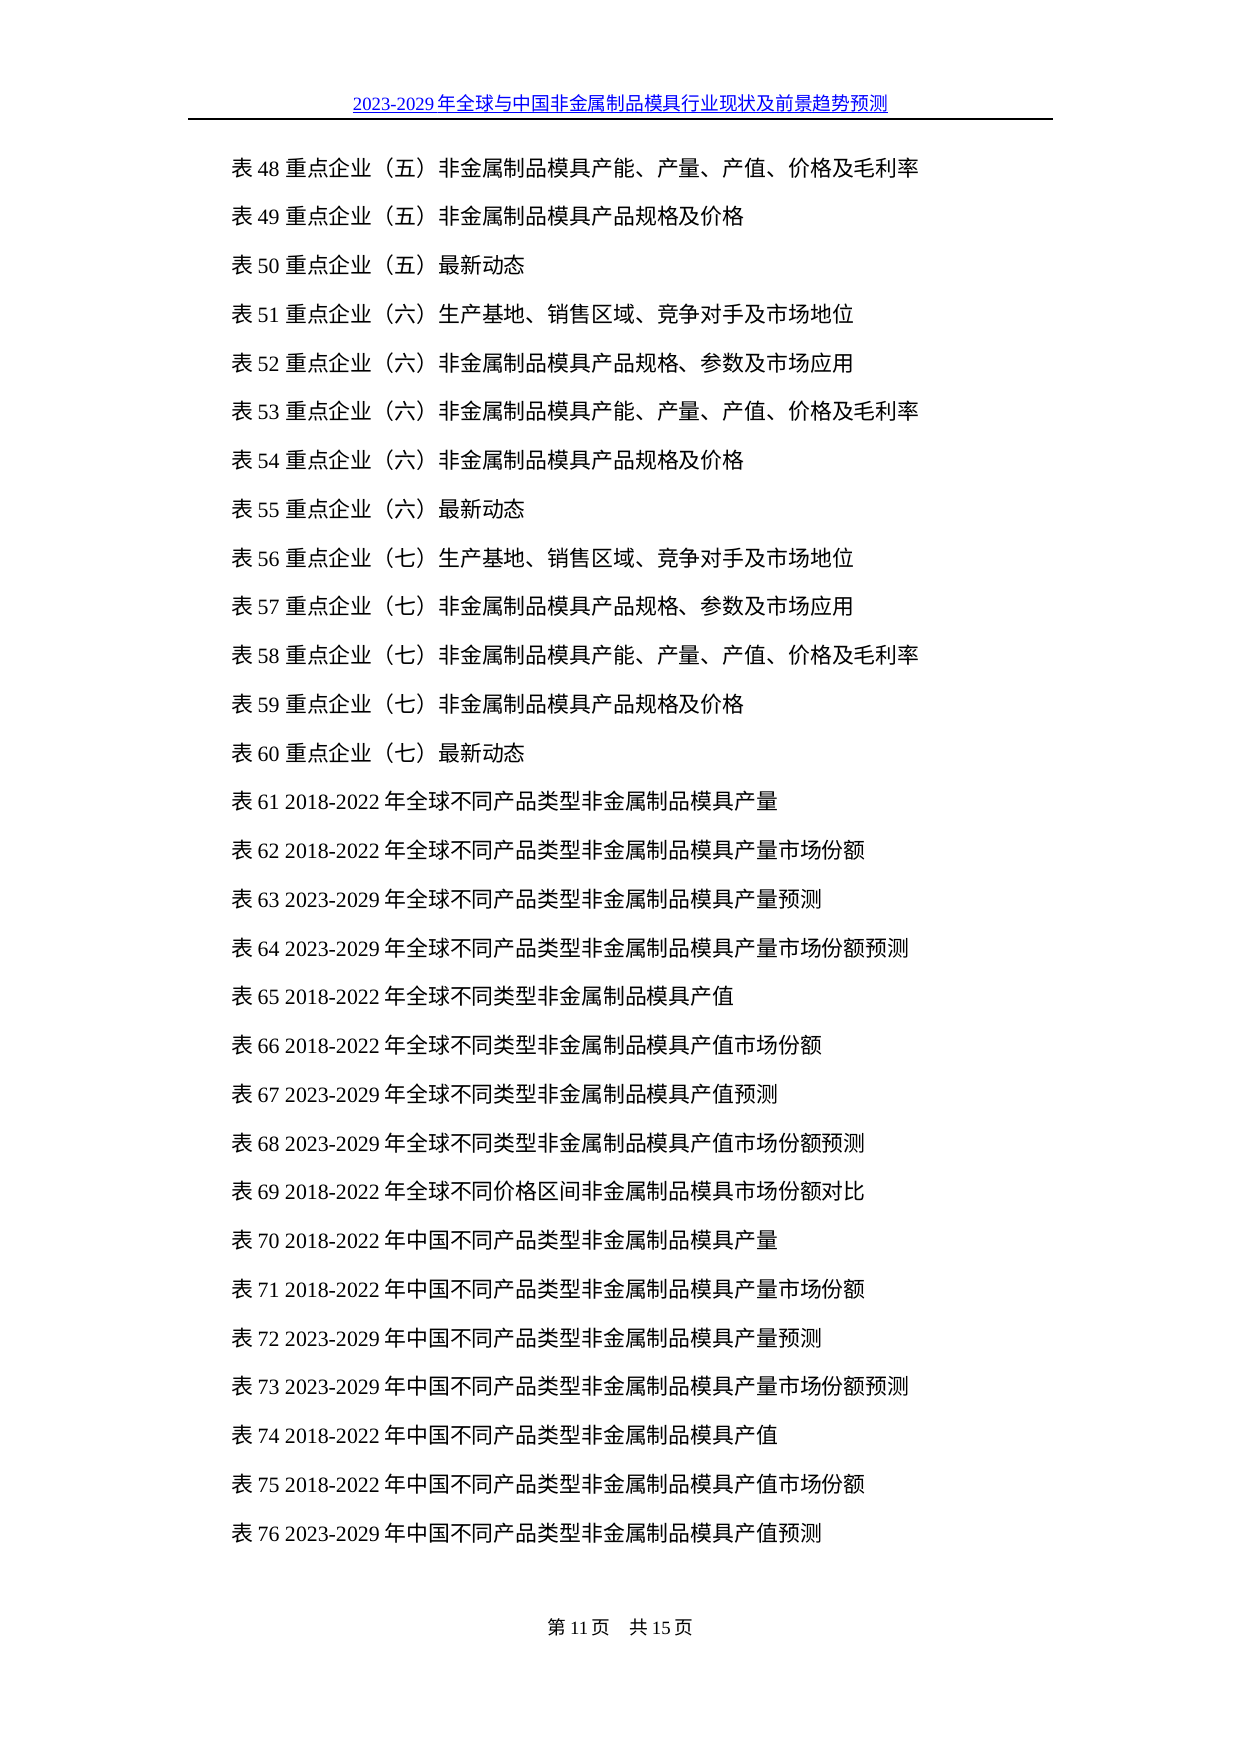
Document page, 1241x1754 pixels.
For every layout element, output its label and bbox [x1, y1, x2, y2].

text [187, 150, 1053, 1548]
